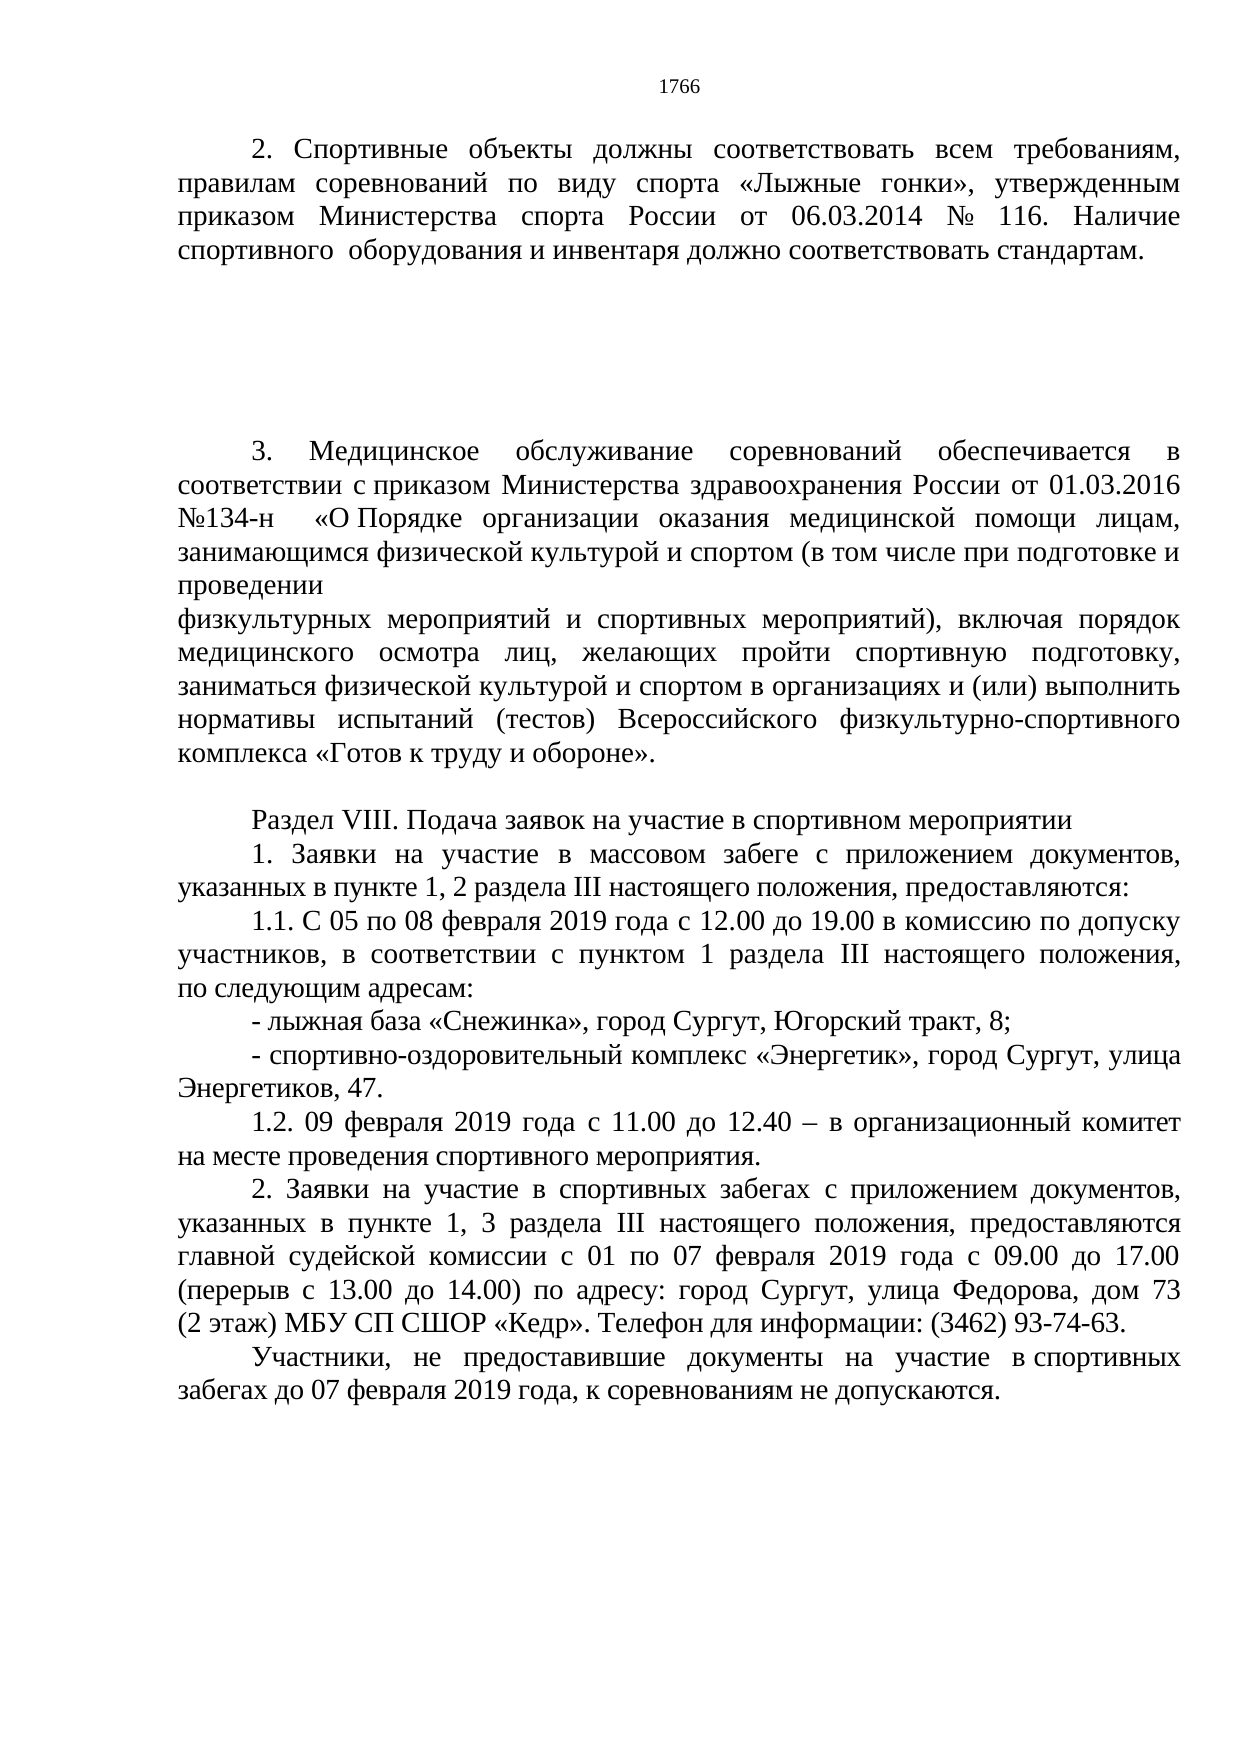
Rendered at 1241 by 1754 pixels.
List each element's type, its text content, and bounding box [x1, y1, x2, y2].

text Участники, не предоставившие документы на участие в спортивных забегах до 07 февраля 2019 года, к соревнованиям не допускаются. [177, 1339, 1181, 1406]
text 3. Медицинское обслуживание соревнований обеспечивается в соответствии с приказом Министерства здравоохранения России от 01.03.2016 №134-н «О Порядке организации оказания медицинской помощи лицам, занимающимся физической культурой и спортом (в том числе при подготовке и проведении физкультурных мероприятий и спортивных мероприятий), включая порядок медицинского осмотра лиц, желающих пройти спортивную подготовку, заниматься физической культурой и спортом в организациях и (или) выполнить нормативы испытаний (тестов) Всероссийского физкультурно-спортивного комплекса «Готов к труду и обороне». [177, 433, 1181, 769]
text - лыжная база «Снежинка», город Сургут, Югорский тракт, 8; [177, 1003, 1181, 1037]
text - спортивно-оздоровительный комплекс «Энергетик», город Сургут, улица Энергетиков, 47. [177, 1037, 1181, 1104]
text Раздел VIII. Подача заявок на участие в спортивном мероприятии [177, 802, 1181, 836]
text 1.2. 09 февраля 2019 года с 11.00 до 12.40 – в организационный комитет на месте проведения спортивного мероприятия. [177, 1104, 1181, 1171]
text 1. Заявки на участие в массовом забеге с приложением документов, указанных в пункте 1, 2 раздела III настоящего положения, предоставляются: [177, 836, 1181, 903]
text 2. Заявки на участие в спортивных забегах с приложением документов, указанных в пункте 1, 3 раздела III настоящего положения, предоставляются главной судейской комиссии с 01 по 07 февраля 2019 года с 09.00 до 17.00 (перерыв с 13.00 до 14.00) по адресу: город Сургут, улица Федорова, дом 73 (2 этаж) МБУ СП СШОР «Кедр». Телефон для информации: (3462) 93-74-63. [177, 1171, 1181, 1339]
text 2. Спортивные объекты должны соответствовать всем требованиям, правилам соревнований по виду спорта «Лыжные гонки», утвержденным приказом Министерства спорта России от 06.03.2014 № 116. Наличие спортивного оборудования и инвентаря должно соответствовать стандартам. [177, 131, 1181, 266]
text 1.1. С 05 по 08 февраля 2019 года с 12.00 до 19.00 в комиссию по допуску участников, в соответствии с пунктом 1 раздела III настоящего положения, по следующим адресам: [177, 903, 1181, 1003]
